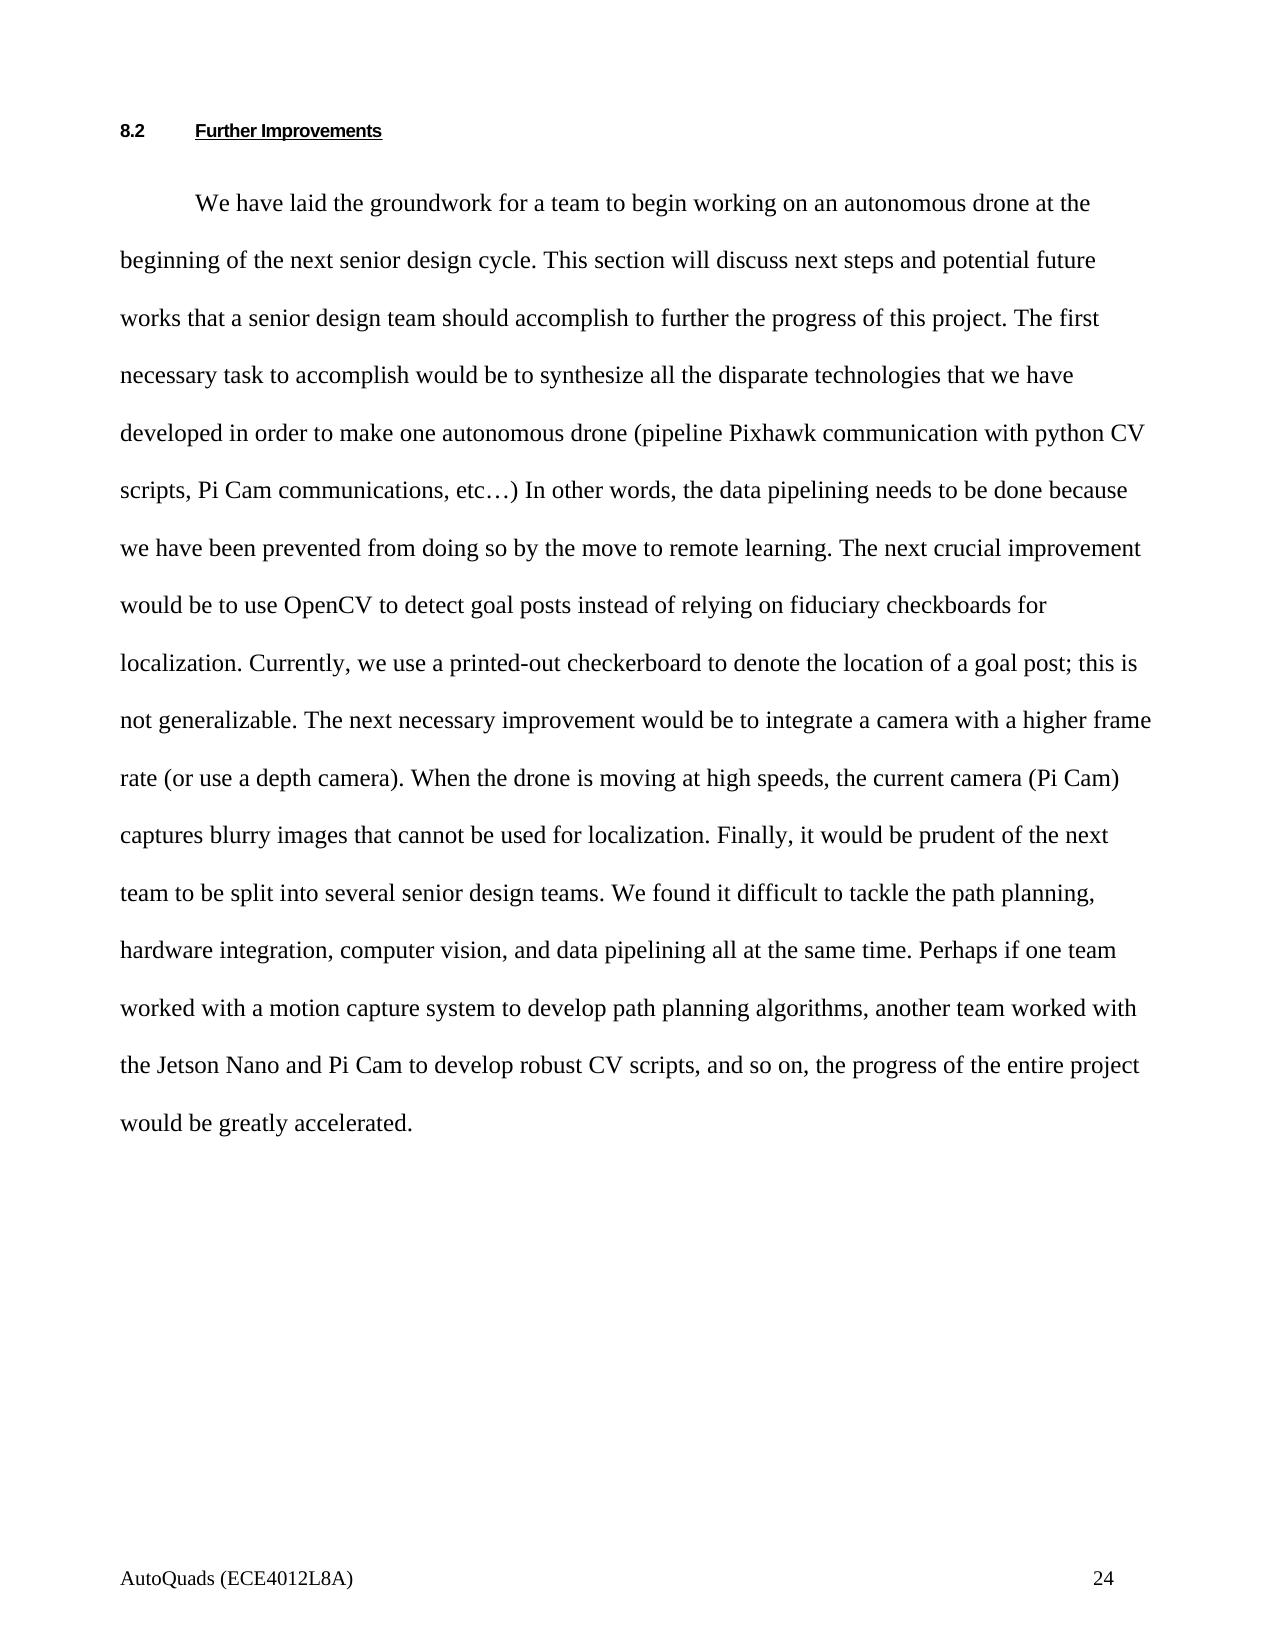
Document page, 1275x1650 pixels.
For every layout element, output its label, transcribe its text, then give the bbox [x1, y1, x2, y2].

text We have laid the groundwork for a team to begin working on an autonomous drone at the beginning of the next senior design cycle. This section will discuss next steps and potential future works that a senior design team should accomplish to further the progress of this project. The first necessary task to accomplish would be to synthesize all the disparate technologies that we have developed in order to make one autonomous drone (pipeline Pixhawk communication with python CV scripts, Pi Cam communications, etc…) In other words, the data pipelining needs to be done because we have been prevented from doing so by the move to remote learning. The next crucial improvement would be to use OpenCV to detect goal posts instead of relying on fiduciary checkboards for localization. Currently, we use a printed-out checkerboard to denote the location of a goal post; this is not generalizable. The next necessary improvement would be to integrate a camera with a higher frame rate (or use a depth camera). When the drone is moving at high speeds, the current camera (Pi Cam) captures blurry images that cannot be used for localization. Finally, it would be prudent of the next team to be split into several senior design teams. We found it difficult to tackle the path planning, hardware integration, computer vision, and data pipelining all at the same time. Perhaps if one team worked with a motion capture system to develop path planning algorithms, another team worked with the Jetson Nano and Pi Cam to develop robust CV scripts, and so on, the progress of the entire project would be greatly accelerated. [120, 188, 1155, 1137]
subtitle 8.2 Further Improvements [120, 120, 1155, 142]
